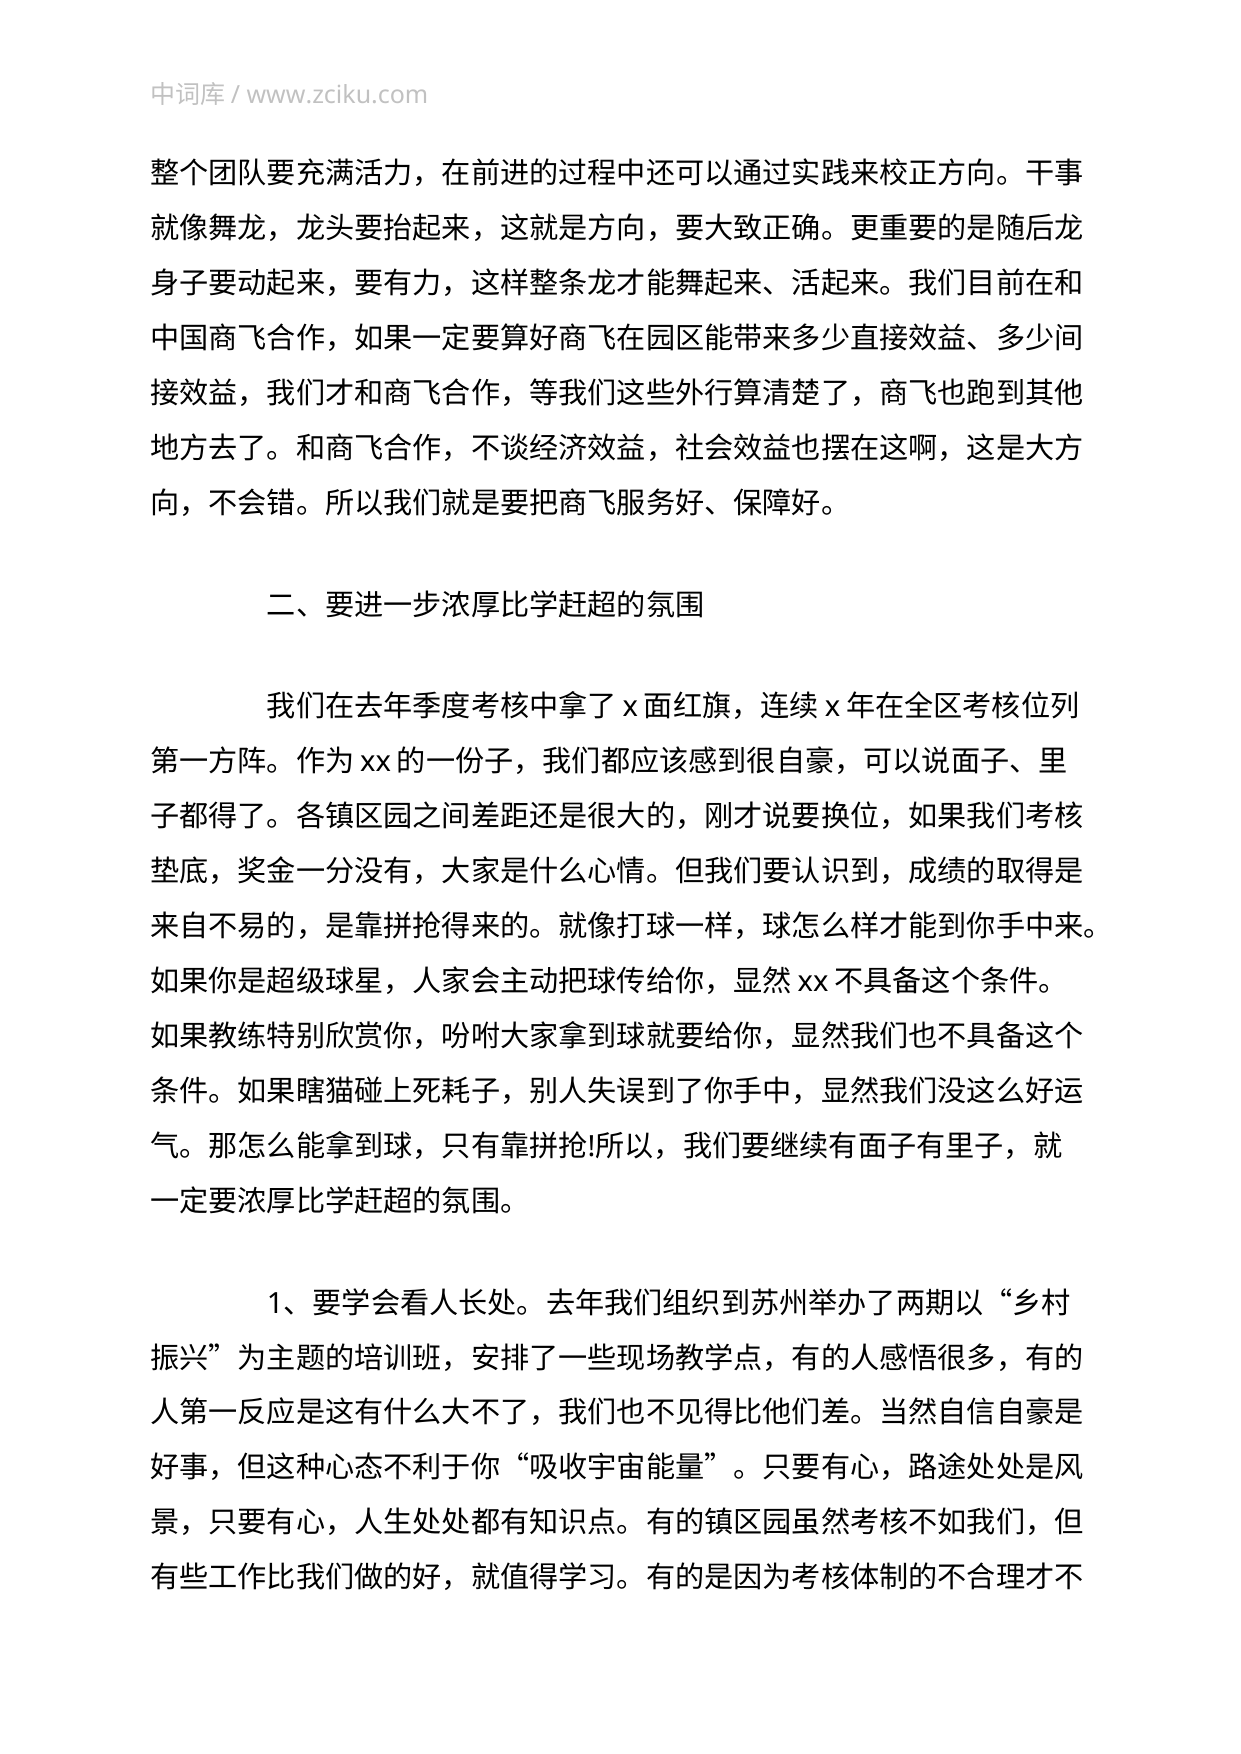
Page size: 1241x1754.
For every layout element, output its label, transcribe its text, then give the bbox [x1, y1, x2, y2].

text 我们在去年季度考核中拿了x面红旗，连续x年在全区考核位列第一方阵。作为xx的一份子，我们都应该感到很自豪，可以说面子、里子都得了。各镇区园之间差距还是很大的，刚才说要换位，如果我们考核垫底，奖金一分没有，大家是什么心情。但我们要认识到，成绩的取得是来自不易的，是靠拼抢得来的。就像打球一样，球怎么样才能到你手中来。如果你是超级球星，人家会主动把球传给你，显然xx不具备这个条件。如果教练特别欣赏你，吩咐大家拿到球就要给你，显然我们也不具备这个条件。如果瞎猫碰上死耗子，别人失误到了你手中，显然我们没这么好运气。那怎么能拿到球，只有靠拼抢!所以，我们要继续有面子有里子，就一定要浓厚比学赶超的氛围。 [150, 683, 1090, 1220]
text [150, 150, 1090, 522]
text 二、要进一步浓厚比学赶超的氛围 [150, 581, 1090, 623]
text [150, 1279, 1090, 1596]
